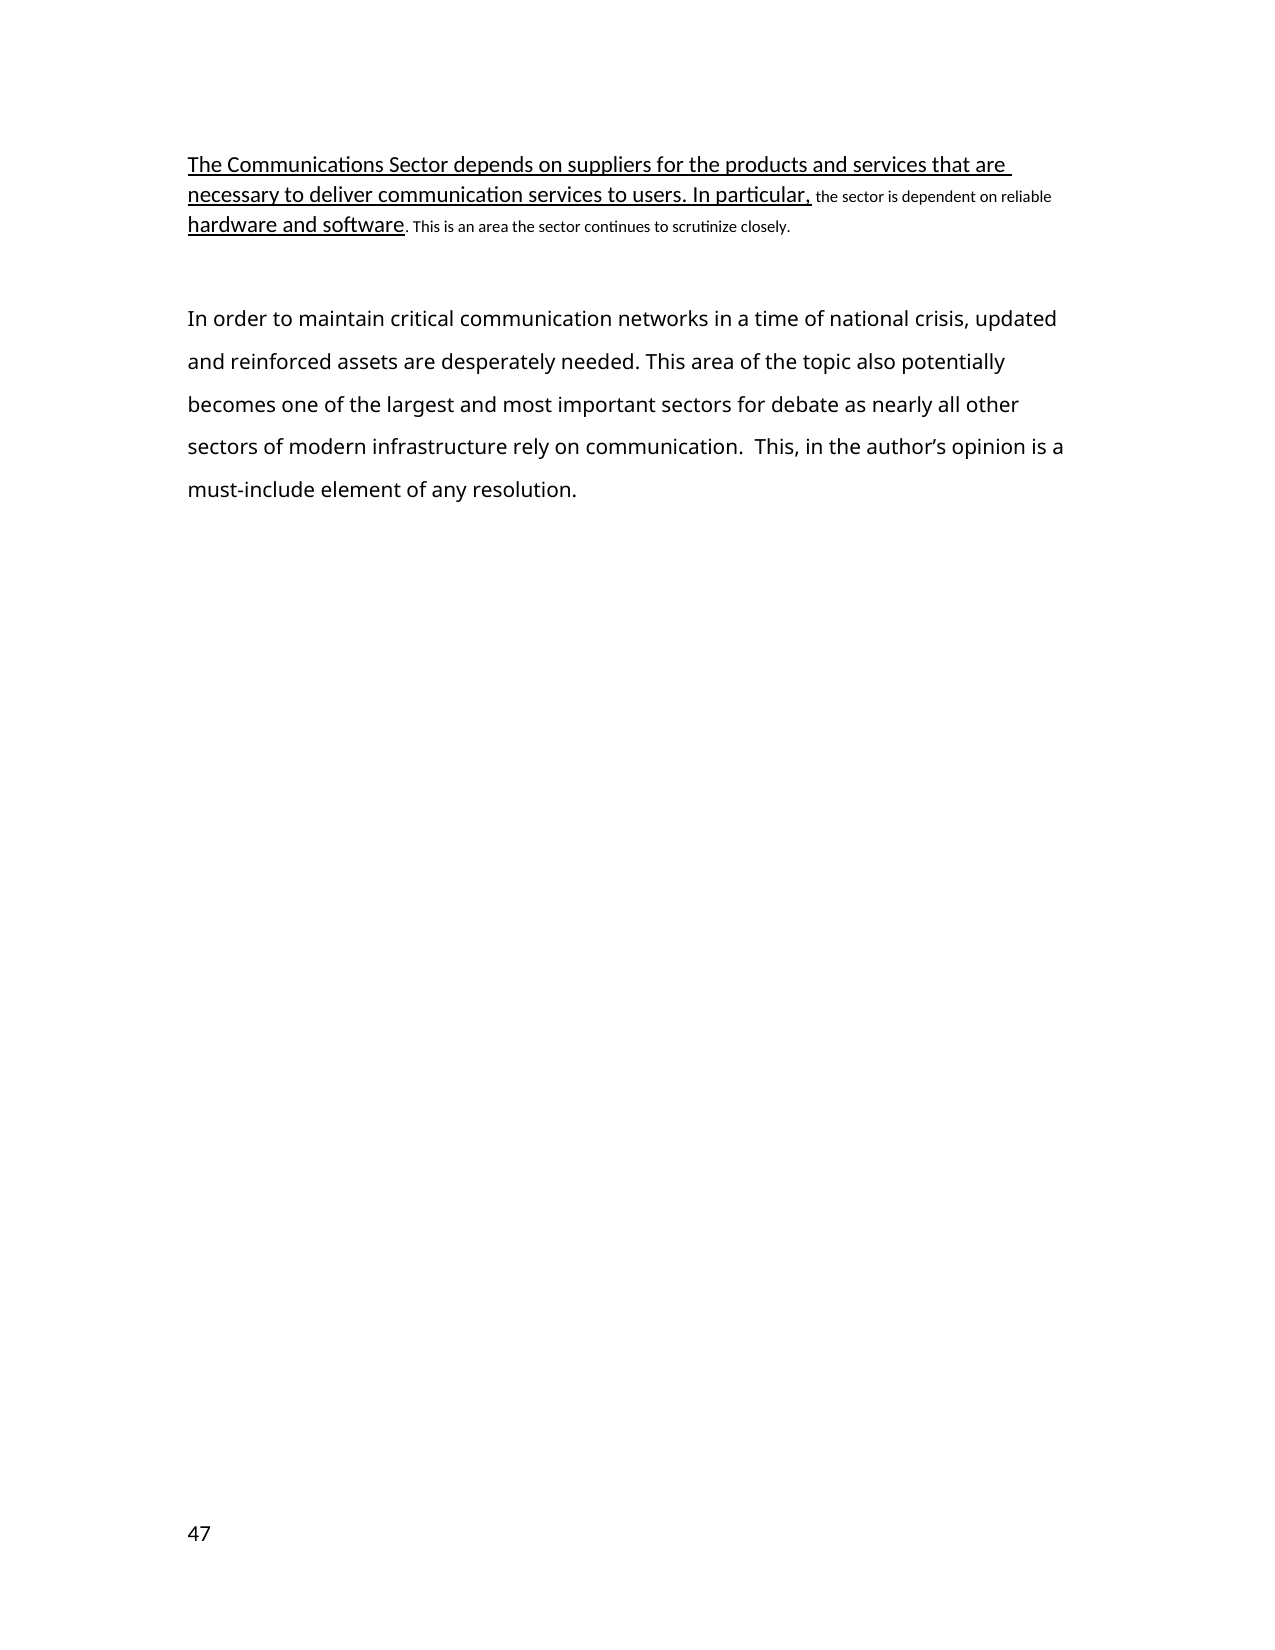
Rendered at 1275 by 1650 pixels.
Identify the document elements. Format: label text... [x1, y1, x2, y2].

text In order to maintain critical communication networks in a time of national crisis, updated and reinforced assets are desperately needed. This area of the topic also potentially becomes one of the largest and most important sectors for debate as nearly all other sectors of modern infrastructure rely on communication. This, in the author’s opinion is a must-include element of any resolution. [187, 304, 1087, 503]
text The Communications Sector depends on suppliers for the products and services that are necessary to deliver communication services to users. In particular, the sector is dependent on reliable hardware and software. This is an area the sector continues to scrutinize closely. [187, 150, 1087, 238]
